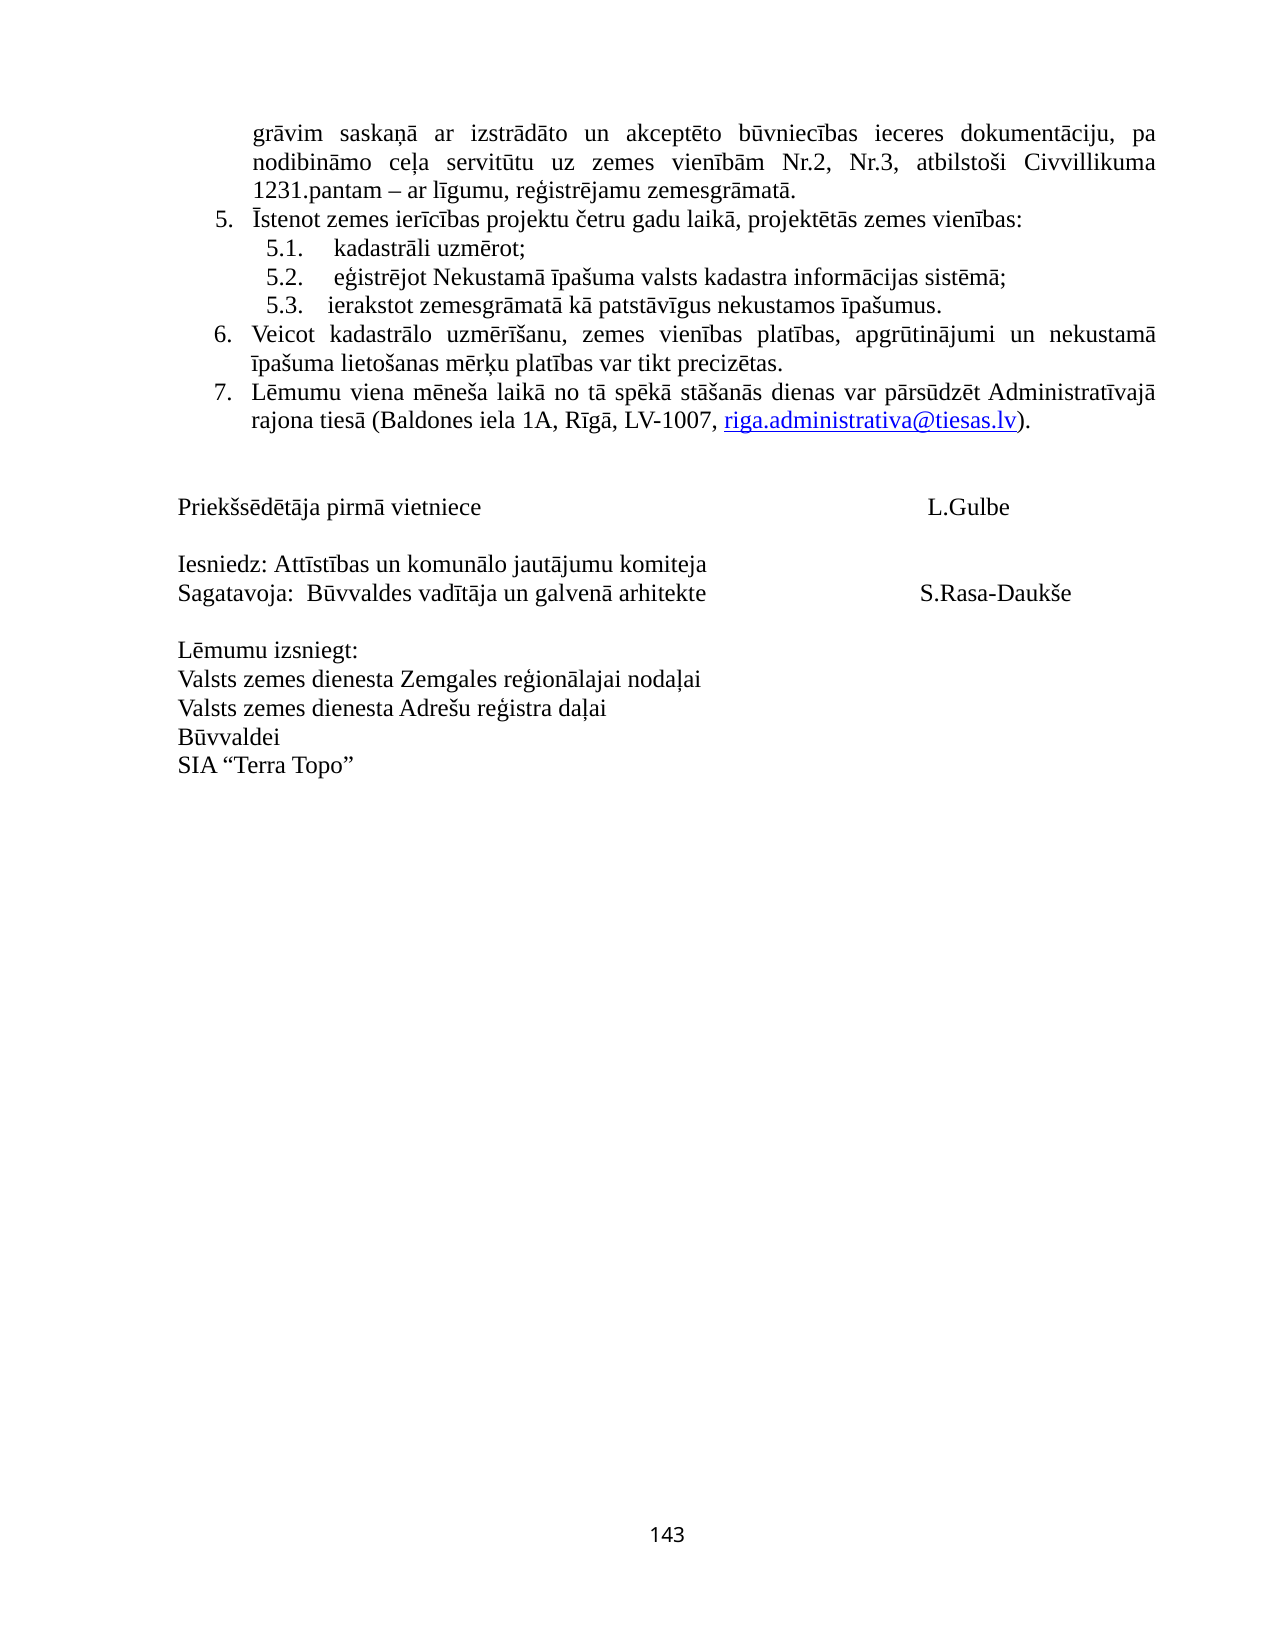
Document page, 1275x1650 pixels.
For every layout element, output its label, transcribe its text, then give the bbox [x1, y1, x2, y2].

text Iesniedz: Attīstības un komunālo jautājumu komiteja [177, 549, 1157, 578]
text Sagatavoja: Būvvaldes vadītāja un galvenā arhitekte S.Rasa-Daukše [177, 578, 1157, 607]
list kadastrāli uzmērot; [252, 233, 1157, 262]
text Būvvaldei [177, 722, 1157, 751]
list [215, 118, 1157, 204]
list Lēmumu viena mēneša laikā no tā spēkā stāšanās dienas var pārsūdzēt Administratīvajā rajona tiesā (Baldones iela 1A, Rīgā, LV-1007, riga.administrativa@tiesas.lv). [213, 377, 1157, 434]
text Valsts zemes dienesta Adrešu reģistra daļai [177, 693, 1157, 722]
text SIA “Terra Topo” [177, 751, 1157, 779]
text Valsts zemes dienesta Zemgales reģionālajai nodaļai [177, 664, 1157, 693]
list Īstenot zemes ierīcības projektu četru gadu laikā, projektētās zemes vienības: [215, 204, 1157, 233]
text Priekšsēdētāja pirmā vietniece L.Gulbe [177, 492, 1157, 521]
list eģistrējot Nekustamā īpašuma valsts kadastra informācijas sistēmā; [252, 262, 1157, 291]
text Lēmumu izsniegt: [177, 636, 1157, 664]
list ierakstot zemesgrāmatā kā patstāvīgus nekustamos īpašumus. [252, 291, 1157, 319]
list Veicot kadastrālo uzmērīšanu, zemes vienības platības, apgrūtinājumi un nekustamā īpašuma lietošanas mērķu platības var tikt precizētas. [213, 319, 1157, 377]
